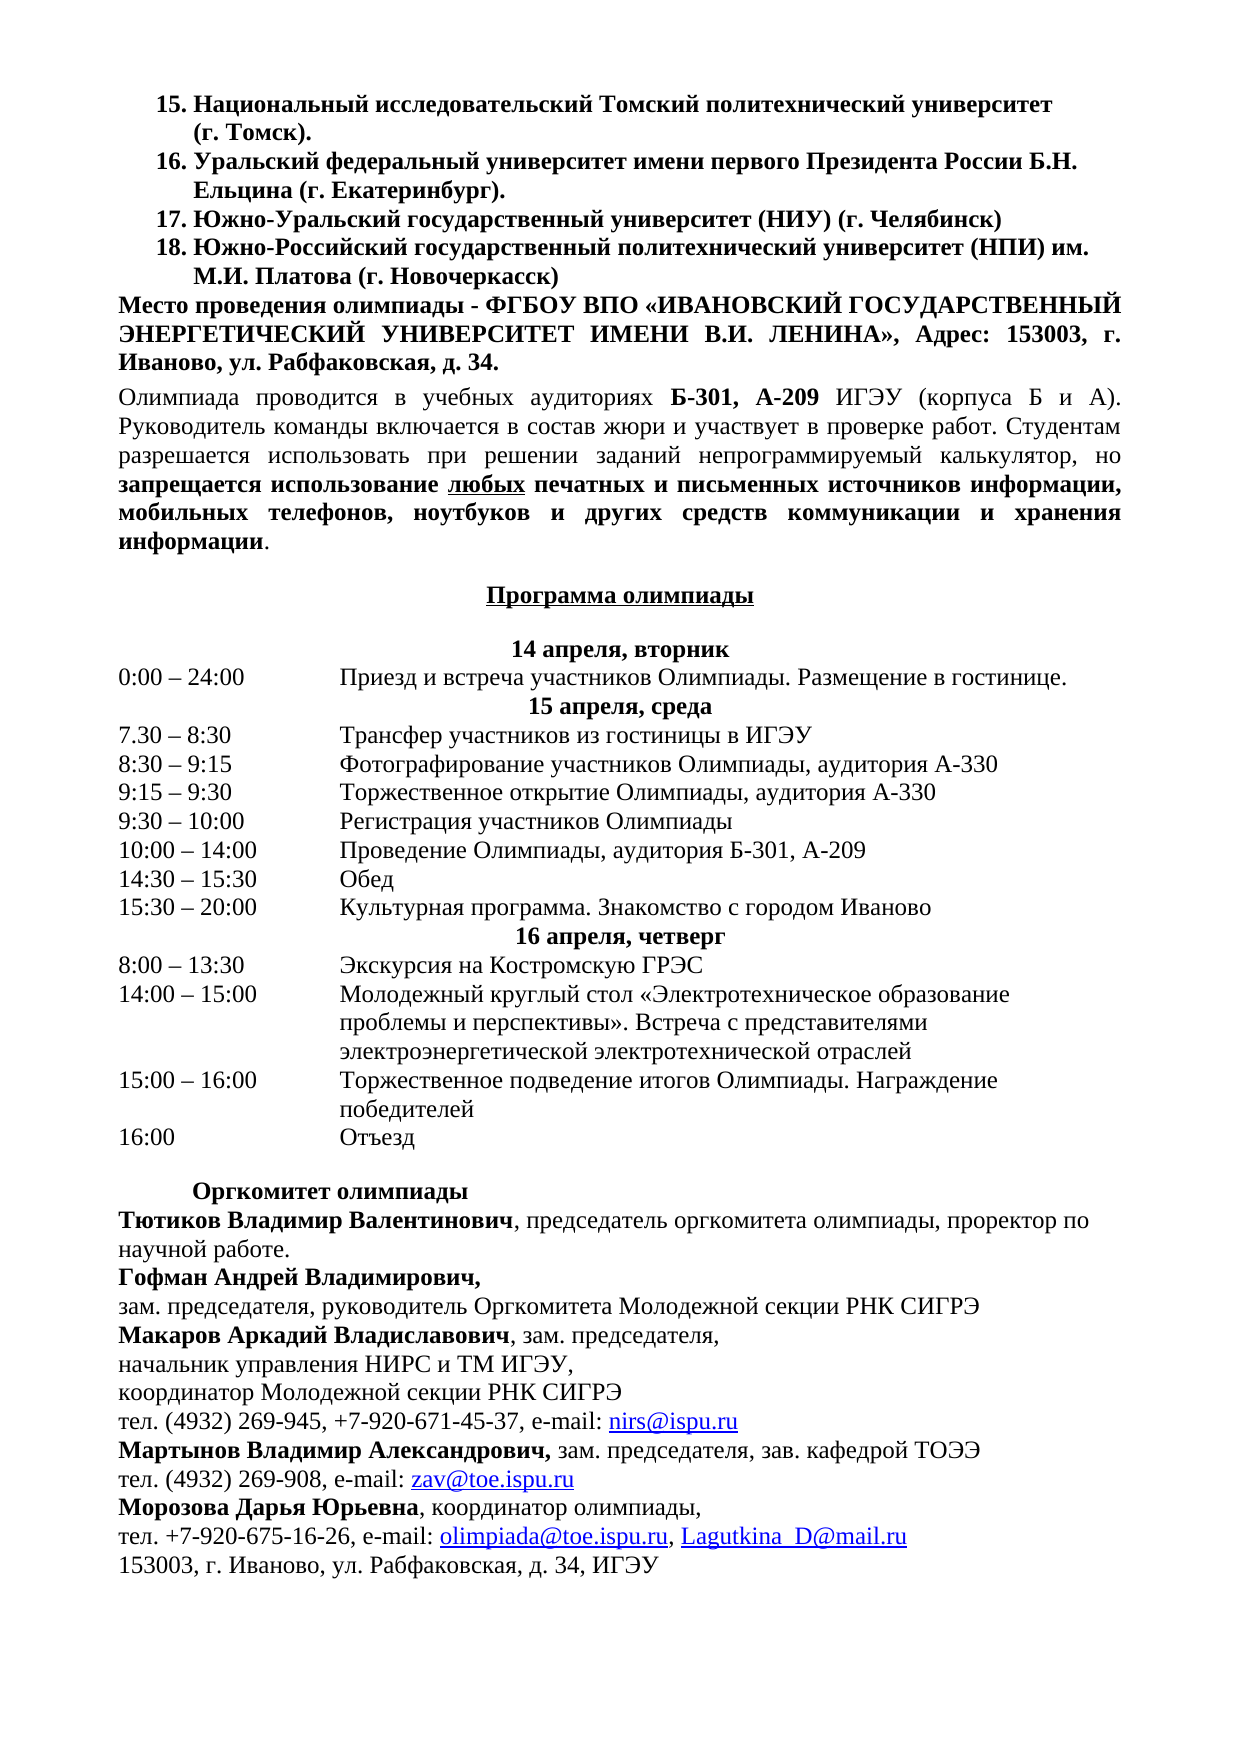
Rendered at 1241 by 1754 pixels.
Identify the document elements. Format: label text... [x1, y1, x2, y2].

text 14:30 – 15:30 Обед [118, 864, 1122, 892]
text 153003, г. Иваново, ул. Рабфаковская, д. 34, ИГЭУ [118, 1550, 1122, 1579]
text Место проведения олимпиады - ФГБОУ ВПО «ИВАНОВСКИЙ ГОСУДАРСТВЕННЫЙ ЭНЕРГЕТИЧЕСКИЙ УНИВЕРСИТЕТ ИМЕНИ В.И. ЛЕНИНА», Адрес: 153003, г. Иваново, ул. Рабфаковская, д. 34. [118, 290, 1122, 376]
text 7.30 – 8:30 Трансфер участников из гостиницы в ИГЭУ [118, 720, 1122, 749]
text тел. (4932) 269-945, +7-920-671-45-37, e-mail: nirs@ispu.ru [118, 1406, 1122, 1435]
text 8:30 – 9:15 Фотографирование участников Олимпиады, аудитория А-330 [118, 749, 1122, 777]
text зам. председателя, руководитель Оргкомитета Молодежной секции РНК СИГРЭ [118, 1291, 1122, 1320]
text Программа олимпиады [118, 580, 1122, 609]
text Олимпиада проводится в учебных аудиториях Б-301, А-209 ИГЭУ (корпуса Б и А). Руководитель команды включается в состав жюри и участвует в проверке работ. Студентам разрешается использовать при решении заданий непрограммируемый калькулятор, но запрещается использование любых печатных и письменных источников информации, мобильных телефонов, ноутбуков и других средств коммуникации и хранения информации. [118, 382, 1122, 555]
text Тютиков Владимир Валентинович, председатель оргкомитета олимпиады, проректор по научной работе. [118, 1205, 1122, 1262]
text 9:15 – 9:30 Торжественное открытие Олимпиады, аудитория А-330 [118, 777, 1122, 806]
text 9:30 – 10:00 Регистрация участников Олимпиады [118, 806, 1122, 835]
text начальник управления НИРС и ТМ ИГЭУ, [118, 1349, 1122, 1377]
text тел. (4932) 269-908, e-mail: zav@toe.ispu.ru [118, 1464, 1122, 1492]
text тел. +7-920-675-16-26, e-mail: olimpiada@toe.ispu.ru, Lagutkina_D@mail.ru [118, 1521, 1122, 1550]
subtitle Оргкомитет олимпиады [156, 1176, 1122, 1205]
text 14:00 – 15:00 Молодежный круглый стол «Электротехническое образование проблемы и перспективы». Встреча с представителями электроэнергетической электротехнической отраслей [118, 979, 1122, 1065]
text координатор Молодежной секции РНК СИГРЭ [118, 1377, 1122, 1406]
list Южно-Российский государственный политехнический университет (НПИ) им. М.И. Платова (г. Новочеркасск) [156, 232, 1122, 290]
text 10:00 – 14:00 Проведение Олимпиады, аудитория Б-301, А-209 [118, 835, 1122, 864]
text 15 апреля, среда [118, 691, 1122, 720]
text 0:00 – 24:00 Приезд и встреча участников Олимпиады. Размещение в гостинице. [118, 662, 1122, 691]
text 8:00 – 13:30 Экскурсия на Костромскую ГРЭС [118, 950, 1122, 979]
text Гофман Андрей Владимирович, [118, 1262, 1122, 1291]
text 14 апреля, вторник [118, 634, 1122, 662]
list Уральский федеральный университет имени первого Президента России Б.Н. Ельцина (г. Екатеринбург). [156, 146, 1122, 204]
text 15:30 – 20:00 Культурная программа. Знакомство с городом Иваново [118, 892, 1122, 921]
text 16 апреля, четверг [118, 921, 1122, 950]
text Морозова Дарья Юрьевна, координатор олимпиады, [118, 1492, 1122, 1521]
list Южно-Уральский государственный университет (НИУ) (г. Челябинск) [156, 204, 1122, 232]
text Макаров Аркадий Владиславович, зам. председателя, [118, 1320, 1122, 1349]
list Национальный исследовательский Томский политехнический университет (г. Томск). [156, 89, 1122, 146]
text Мартынов Владимир Александрович, зам. председателя, зав. кафедрой ТОЭЭ [118, 1435, 1122, 1464]
text 15:00 – 16:00 Торжественное подведение итогов Олимпиады. Награждение победителей [118, 1065, 1122, 1122]
text 16:00 Отъезд [118, 1122, 1122, 1151]
